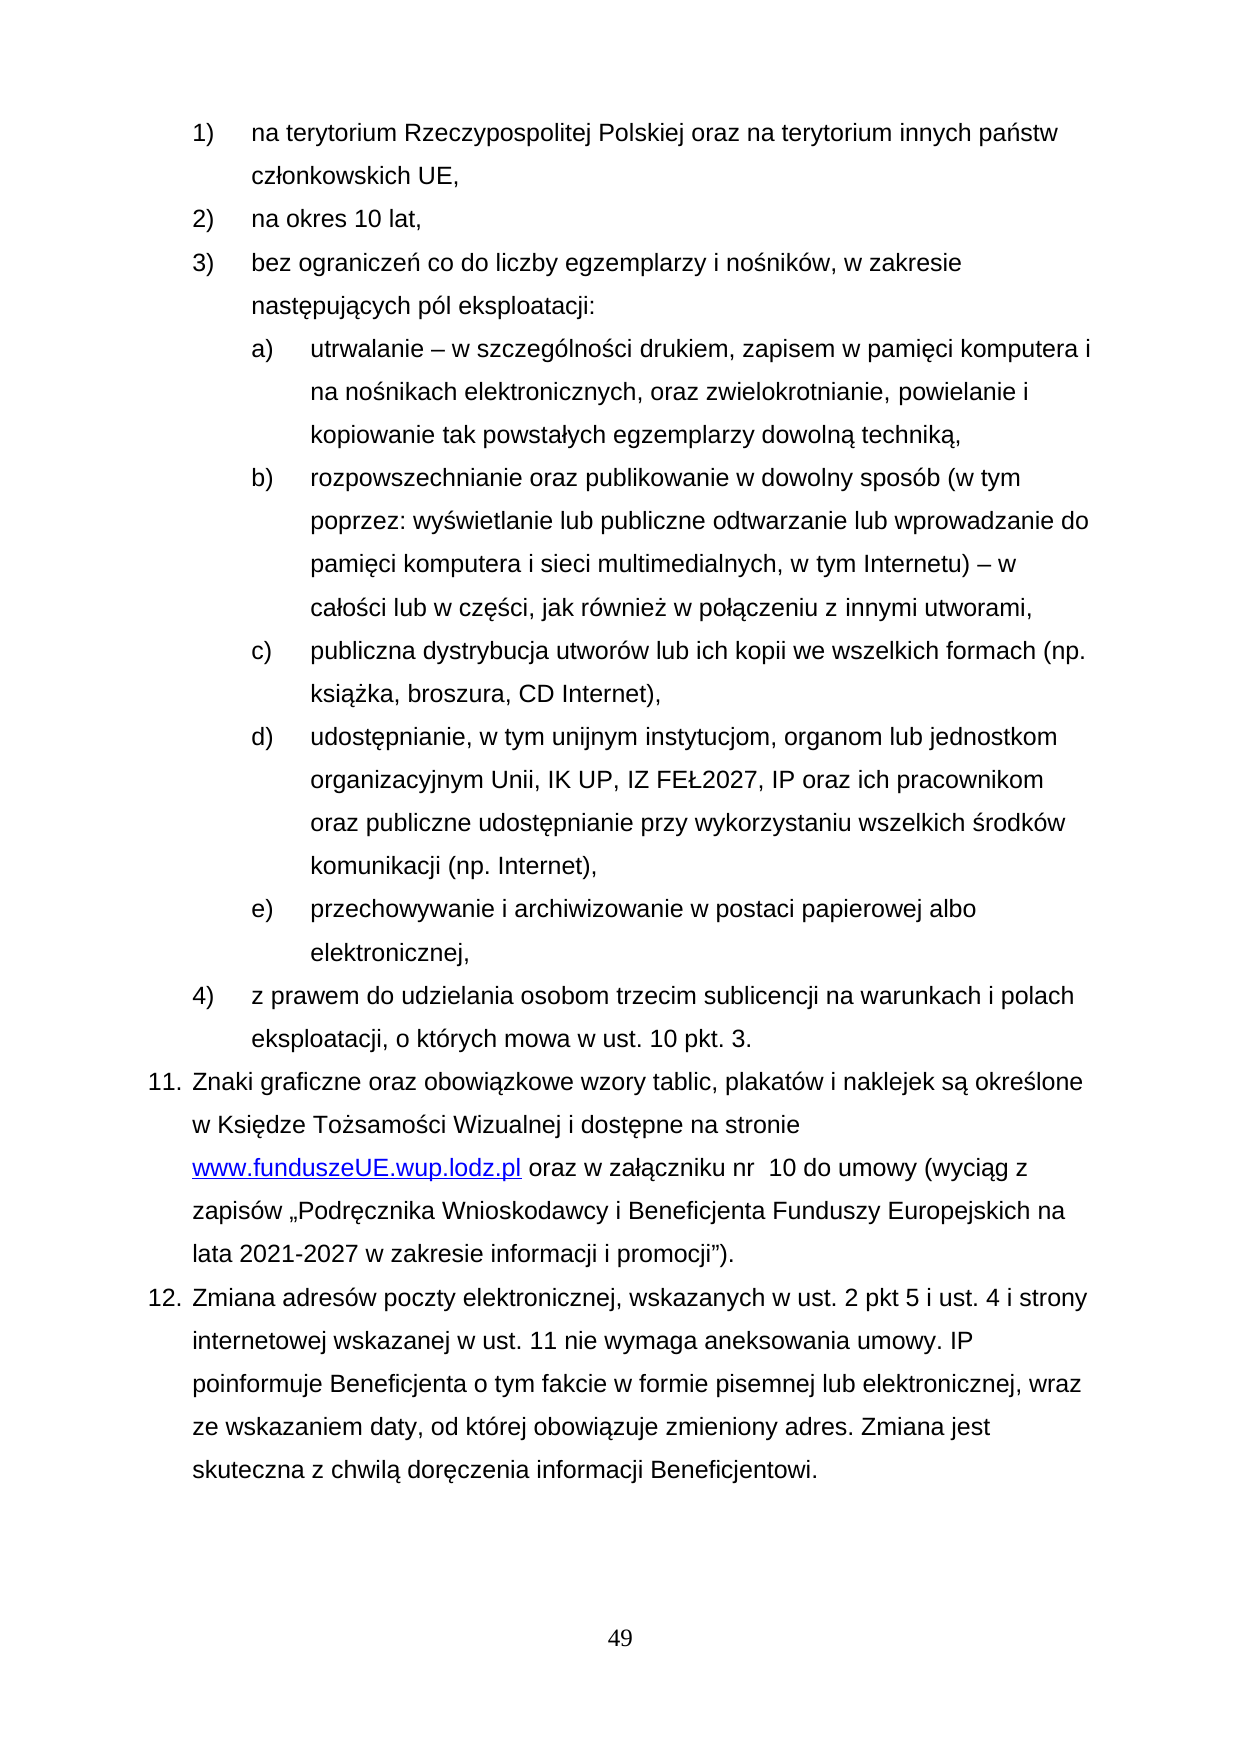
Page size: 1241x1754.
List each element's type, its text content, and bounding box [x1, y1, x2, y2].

list bez ograniczeń co do liczby egzemplarzy i nośników, w zakresie następujących pól eksploatacji: [192, 247, 1092, 319]
list utrwalanie – w szczególności drukiem, zapisem w pamięci komputera i na nośnikach elektronicznych, oraz zwielokrotnianie, powielanie i kopiowanie tak powstałych egzemplarzy dowolną techniką, [251, 334, 1092, 449]
list publiczna dystrybucja utworów lub ich kopii we wszelkich formach (np. książka, broszura, CD Internet), [251, 636, 1092, 707]
list na okres 10 lat, [192, 204, 1092, 233]
list przechowywanie i archiwizowanie w postaci papierowej albo elektronicznej, [251, 894, 1092, 966]
list na terytorium Rzeczypospolitej Polskiej oraz na terytorium innych państw członkowskich UE, [192, 118, 1092, 190]
list udostępnianie, w tym unijnym instytucjom, organom lub jednostkom organizacyjnym Unii, IK UP, IZ FEŁ2027, IP oraz ich pracownikom oraz publiczne udostępnianie przy wykorzystaniu wszelkich środków komunikacji (np. Internet), [251, 722, 1092, 880]
list Zmiana adresów poczty elektronicznej, wskazanych w ust. 2 pkt 5 i ust. 4 i strony internetowej wskazanej w ust. 11 nie wymaga aneksowania umowy. IP poinformuje Beneficjenta o tym fakcie w formie pisemnej lub elektronicznej, wraz ze wskazaniem daty, od której obowiązuje zmieniony adres. Zmiana jest skuteczna z chwilą doręczenia informacji Beneficjentowi. [148, 1282, 1092, 1484]
list rozpowszechnianie oraz publikowanie w dowolny sposób (w tym poprzez: wyświetlanie lub publiczne odtwarzanie lub wprowadzanie do pamięci komputera i sieci multimedialnych, w tym Internetu) – w całości lub w części, jak również w połączeniu z innymi utworami, [251, 463, 1092, 621]
list z prawem do udzielania osobom trzecim sublicencji na warunkach i polach eksploatacji, o których mowa w ust. 10 pkt. 3. [192, 981, 1092, 1052]
list Znaki graficzne oraz obowiązkowe wzory tablic, plakatów i naklejek są określone w Księdze Tożsamości Wizualnej i dostępne na stronie www.funduszeUE.wup.lodz.pl oraz w załączniku nr 10 do umowy (wyciąg z zapisów „Podręcznika Wnioskodawcy i Beneficjenta Funduszy Europejskich na lata 2021-2027 w zakresie informacji i promocji”). [148, 1067, 1092, 1268]
